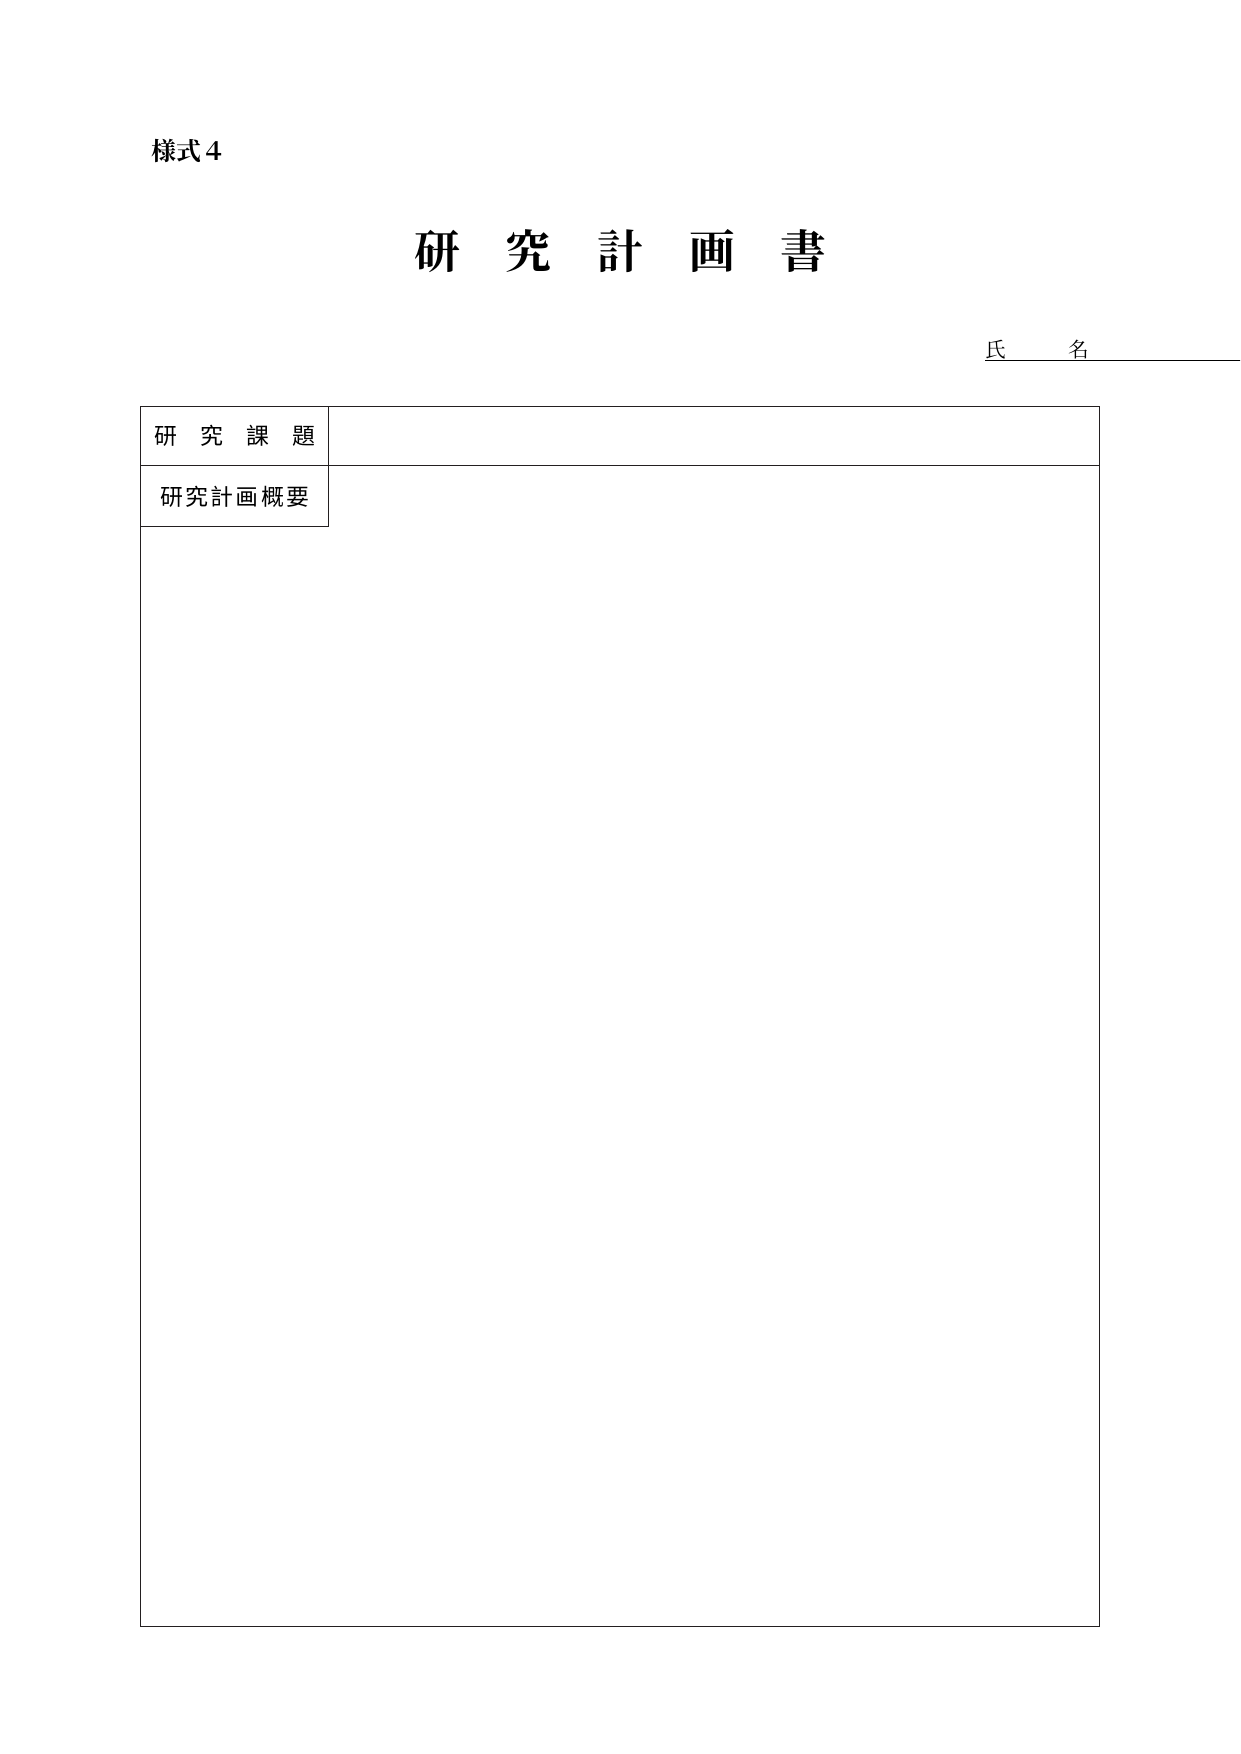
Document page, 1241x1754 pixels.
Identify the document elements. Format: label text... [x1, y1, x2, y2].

table_cell [141, 526, 1099, 1626]
text 氏 名 [151, 320, 1089, 377]
table_header 研 究 課 題 [141, 407, 328, 465]
table_cell [329, 466, 1099, 526]
text 研 究 計 画 書 [151, 206, 1089, 292]
table_cell 研究計画概要 [141, 466, 328, 526]
text 様式４ [151, 121, 1089, 178]
table_header [329, 407, 1099, 465]
